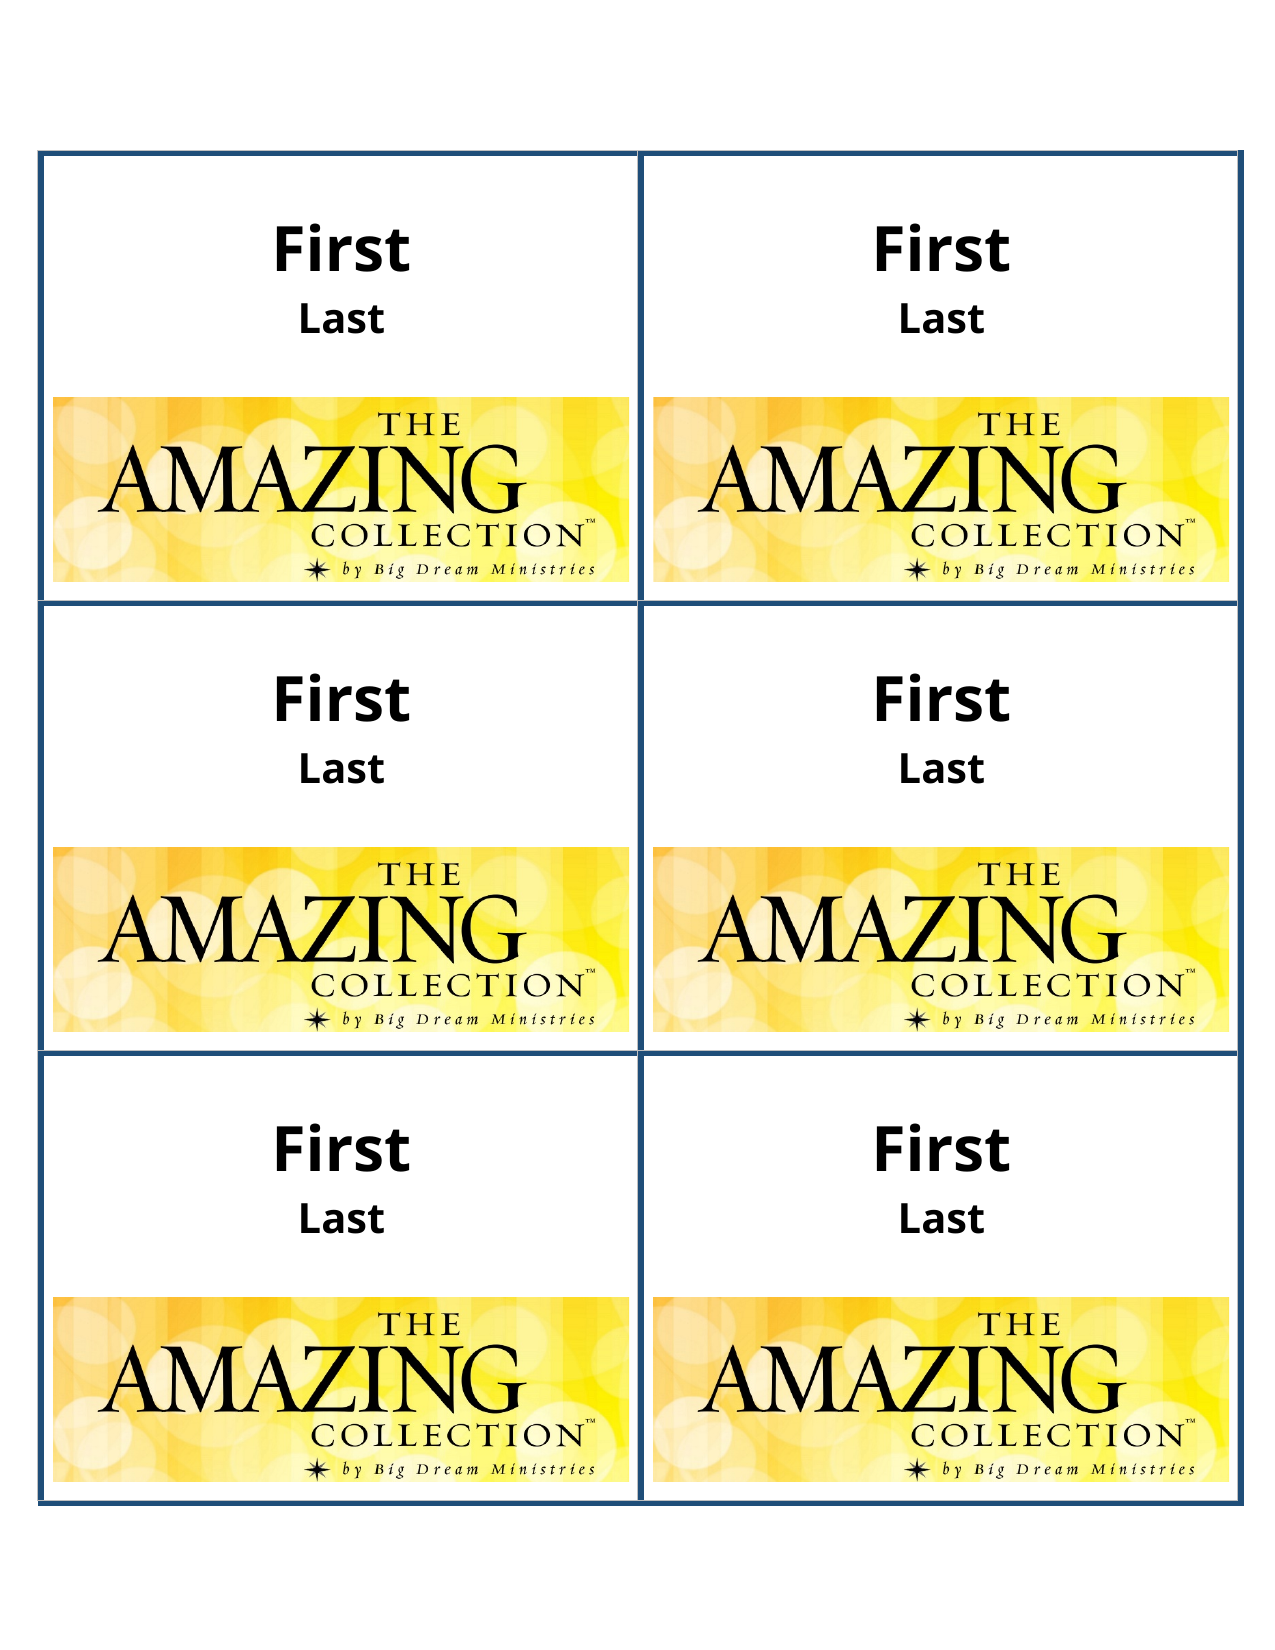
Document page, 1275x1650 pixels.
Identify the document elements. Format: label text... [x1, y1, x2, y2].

picture [53, 847, 630, 1032]
table_cell First Last [644, 1056, 1237, 1500]
picture [653, 847, 1230, 1032]
picture [653, 397, 1230, 582]
table_cell First Last [644, 606, 1237, 1050]
table_cell First Last [44, 1056, 637, 1500]
table_cell First Last [44, 606, 637, 1050]
table_header First Last [44, 156, 637, 600]
table_header First Last [644, 156, 1237, 600]
picture [653, 1297, 1230, 1482]
picture [53, 397, 630, 582]
picture [53, 1297, 630, 1482]
